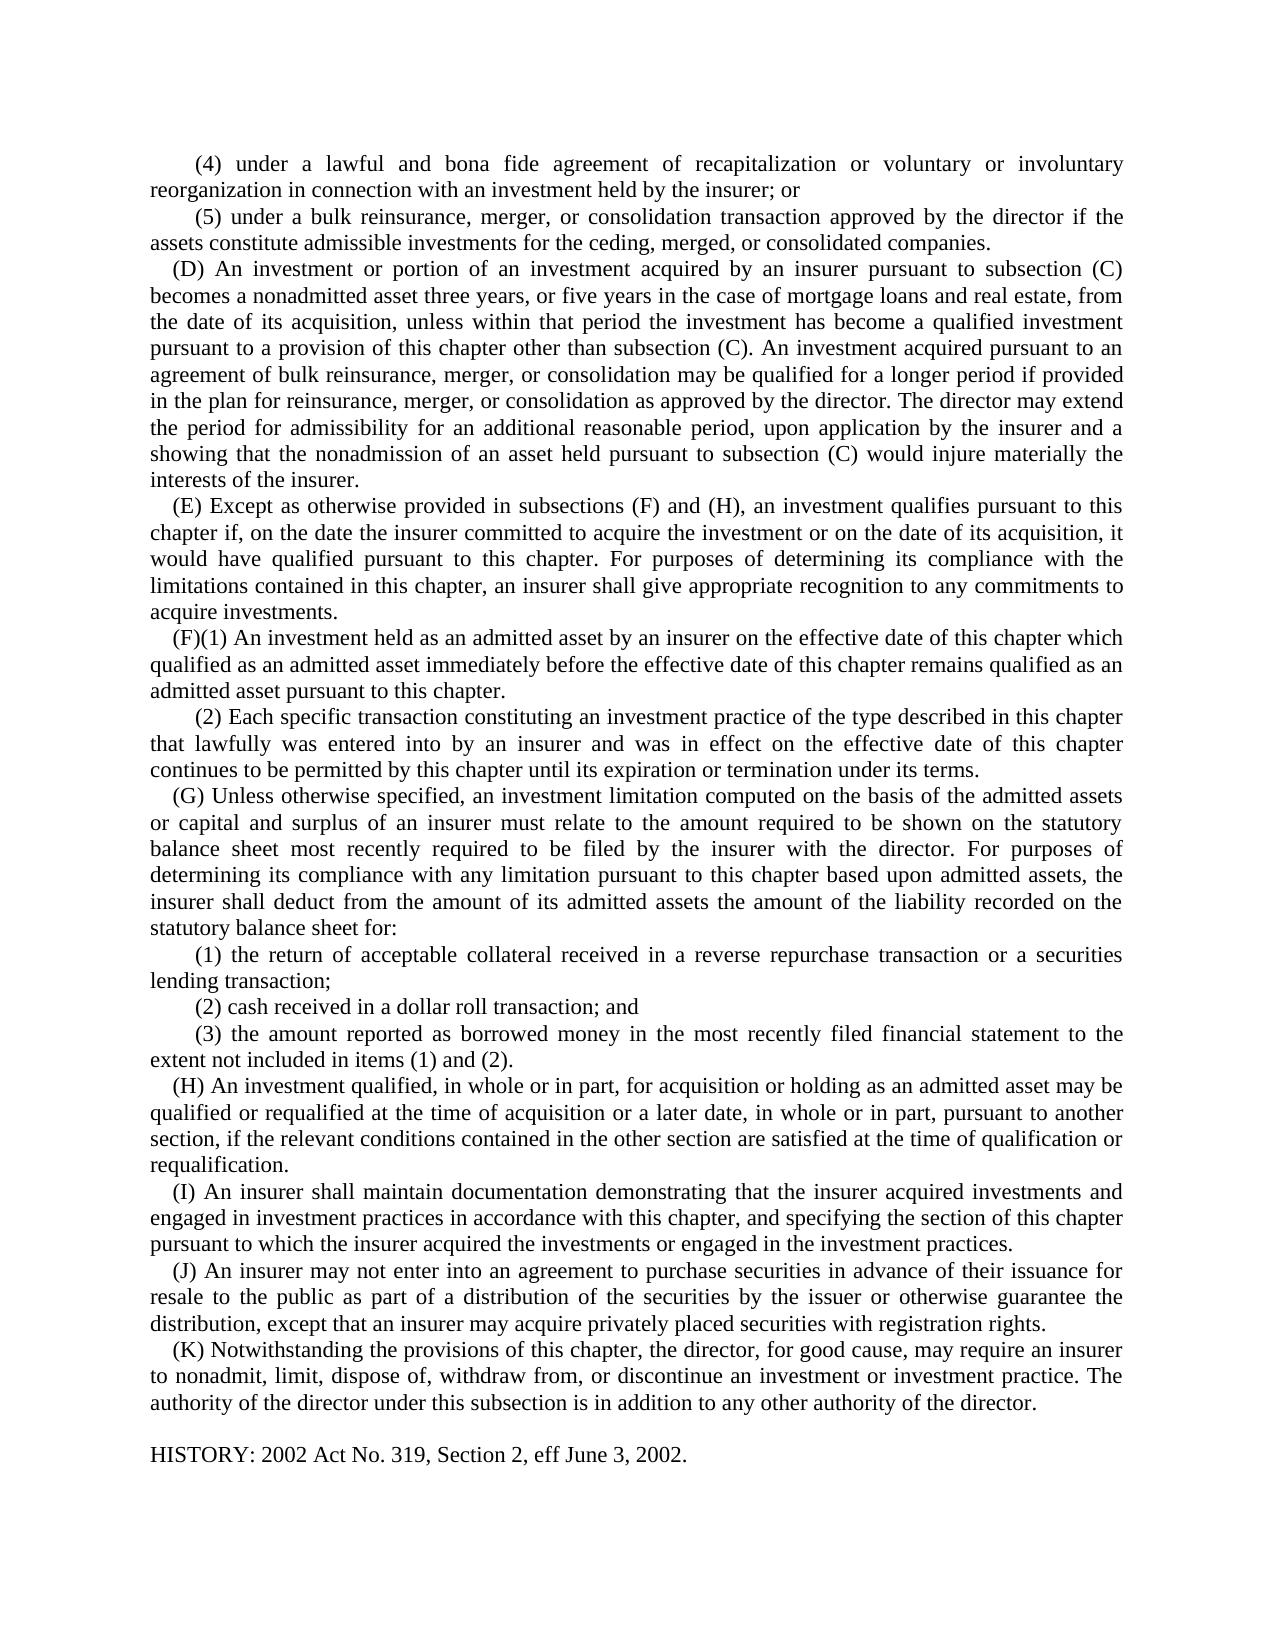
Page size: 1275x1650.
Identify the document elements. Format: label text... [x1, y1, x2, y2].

text (2) Each specific transaction constituting an investment practice of the type described in this chapter that lawfully was entered into by an insurer and was in effect on the effective date of this chapter continues to be permitted by this chapter until its expiration or termination under its terms. [150, 703, 1125, 782]
text (F)(1) An investment held as an admitted asset by an insurer on the effective date of this chapter which qualified as an admitted asset immediately before the effective date of this chapter remains qualified as an admitted asset pursuant to this chapter. [150, 624, 1125, 703]
text (4) under a lawful and bona fide agreement of recapitalization or voluntary or involuntary reorganization in connection with an investment held by the insurer; or [150, 150, 1125, 203]
text (K) Notwithstanding the provisions of this chapter, the director, for good cause, may require an insurer to nonadmit, limit, dispose of, withdraw from, or discontinue an investment or investment practice. The authority of the director under this subsection is in addition to any other authority of the director. [150, 1336, 1125, 1415]
text (3) the amount reported as borrowed money in the most recently filed financial statement to the extent not included in items (1) and (2). [150, 1020, 1125, 1072]
text (2) cash received in a dollar roll transaction; and [150, 993, 1125, 1020]
text (J) An insurer may not enter into an agreement to purchase securities in advance of their issuance for resale to the public as part of a distribution of the securities by the issuer or otherwise guarantee the distribution, except that an insurer may acquire privately placed securities with registration rights. [150, 1257, 1125, 1336]
text (I) An insurer shall maintain documentation demonstrating that the insurer acquired investments and engaged in investment practices in accordance with this chapter, and specifying the section of this chapter pursuant to which the insurer acquired the investments or engaged in the investment practices. [150, 1178, 1125, 1257]
text (H) An investment qualified, in whole or in part, for acquisition or holding as an admitted asset may be qualified or requalified at the time of acquisition or a later date, in whole or in part, pursuant to another section, if the relevant conditions contained in the other section are satisfied at the time of qualification or requalification. [150, 1072, 1125, 1178]
text (G) Unless otherwise specified, an investment limitation computed on the basis of the admitted assets or capital and surplus of an insurer must relate to the amount required to be shown on the statutory balance sheet most recently required to be filed by the insurer with the director. For purposes of determining its compliance with any limitation pursuant to this chapter based upon admitted assets, the insurer shall deduct from the amount of its admitted assets the amount of the liability recorded on the statutory balance sheet for: [150, 782, 1125, 941]
text (1) the return of acceptable collateral received in a reverse repurchase transaction or a securities lending transaction; [150, 941, 1125, 993]
text (E) Except as otherwise provided in subsections (F) and (H), an investment qualifies pursuant to this chapter if, on the date the insurer committed to acquire the investment or on the date of its acquisition, it would have qualified pursuant to this chapter. For purposes of determining its compliance with the limitations contained in this chapter, an insurer shall give appropriate recognition to any commitments to acquire investments. [150, 493, 1125, 624]
text (D) An investment or portion of an investment acquired by an insurer pursuant to subsection (C) becomes a nonadmitted asset three years, or five years in the case of mortgage loans and real estate, from the date of its acquisition, unless within that period the investment has become a qualified investment pursuant to a provision of this chapter other than subsection (C). An investment acquired pursuant to an agreement of bulk reinsurance, merger, or consolidation may be qualified for a longer period if provided in the plan for reinsurance, merger, or consolidation as approved by the director. The director may extend the period for admissibility for an additional reasonable period, upon application by the insurer and a showing that the nonadmission of an asset held pursuant to subsection (C) would injure materially the interests of the insurer. [150, 255, 1125, 493]
text (5) under a bulk reinsurance, merger, or consolidation transaction approved by the director if the assets constitute admissible investments for the ceding, merged, or consolidated companies. [150, 203, 1125, 255]
text HISTORY: 2002 Act No. 319, Section 2, eff June 3, 2002. [150, 1441, 1125, 1468]
